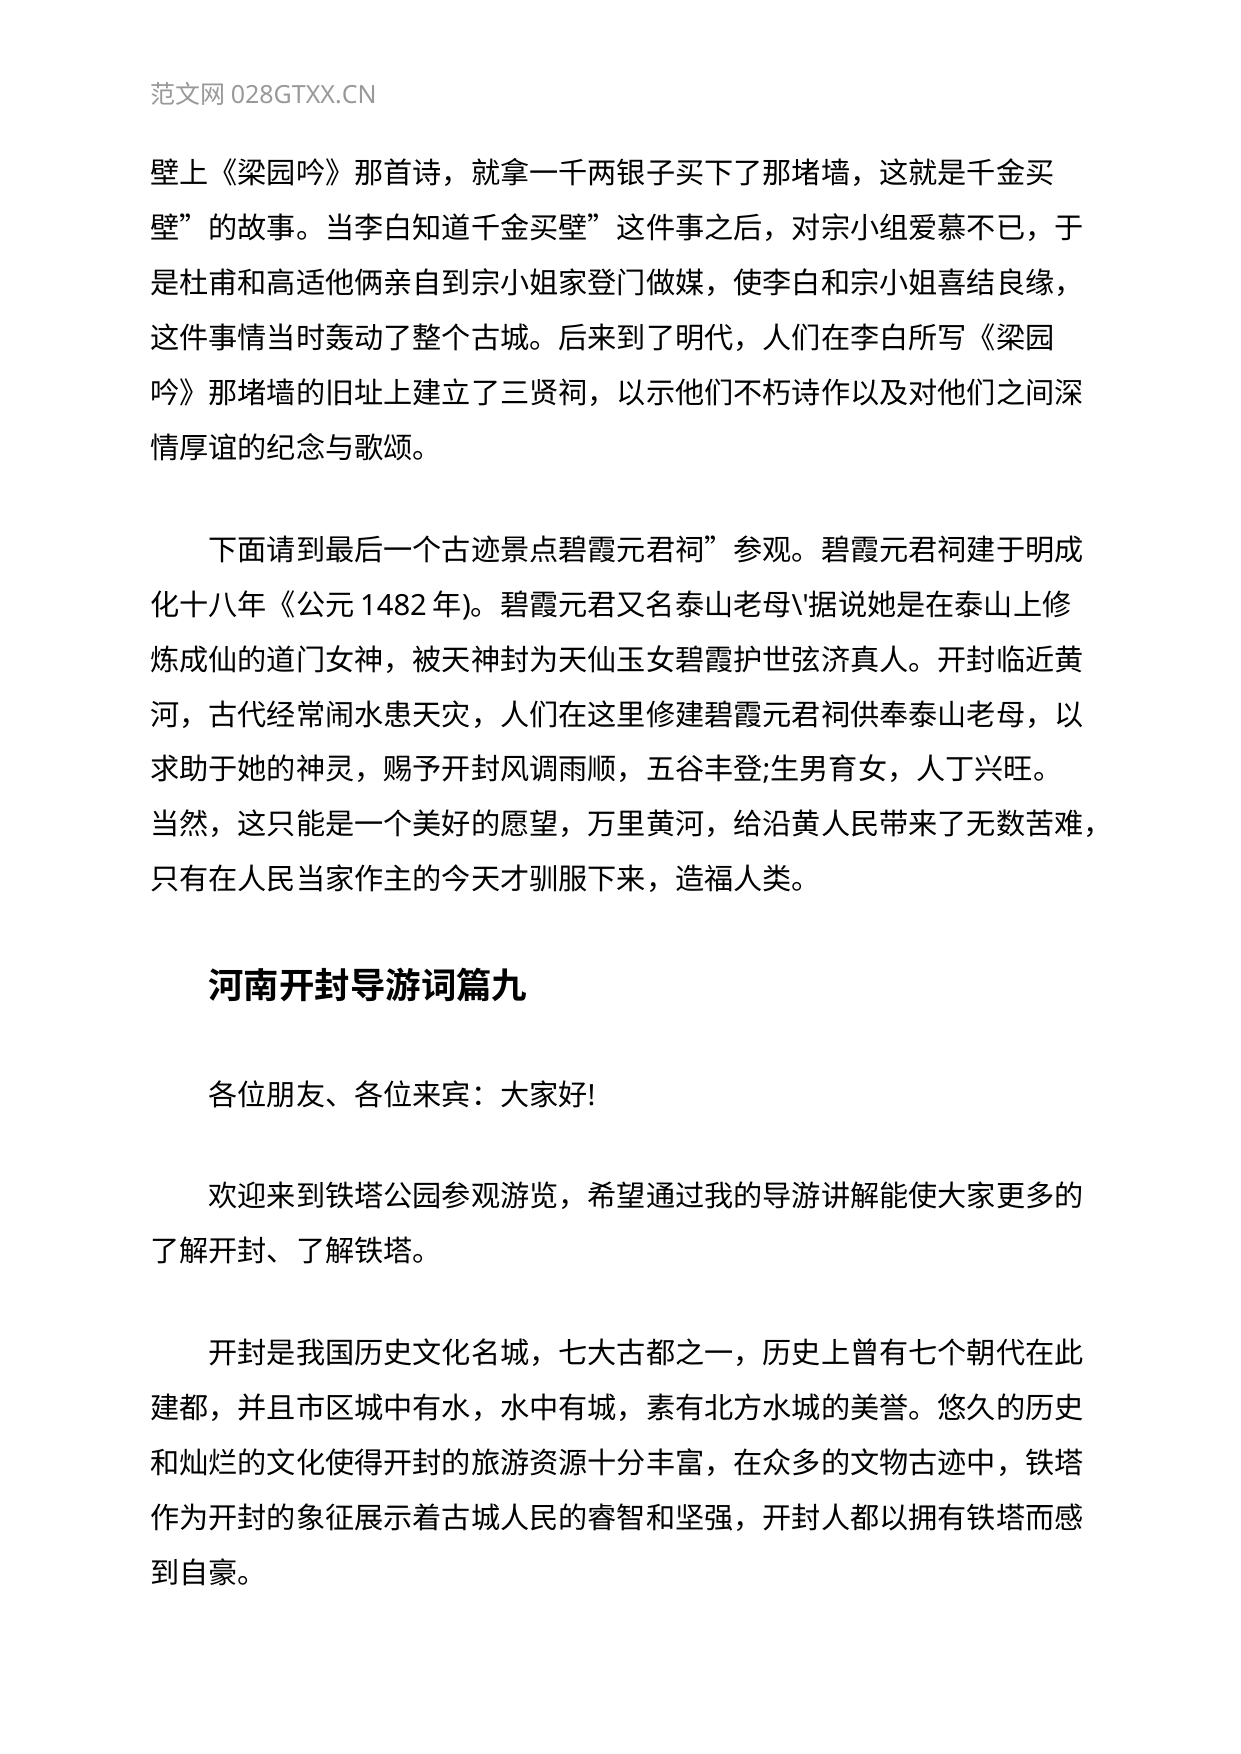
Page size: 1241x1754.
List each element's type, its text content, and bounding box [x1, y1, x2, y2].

text 欢迎来到铁塔公园参观游览，希望通过我的导游讲解能使大家更多的了解开封、了解铁塔。 [150, 1173, 1090, 1270]
text 河南开封导游词篇九 [150, 958, 1090, 1009]
text 下面请到最后一个古迹景点碧霞元君祠”参观。碧霞元君祠建于明成化十八年《公元1482年)。碧霞元君又名泰山老母\'据说她是在泰山上修炼成仙的道门女神，被天神封为天仙玉女碧霞护世弦济真人。开封临近黄河，古代经常闹水患天灾，人们在这里修建碧霞元君祠供奉泰山老母，以求助于她的神灵，赐予开封风调雨顺，五谷丰登;生男育女，人丁兴旺。当然，这只能是一个美好的愿望，万里黄河，给沿黄人民带来了无数苦难，只有在人民当家作主的今天才驯服下来，造福人类。 [150, 526, 1090, 898]
text 开封是我国历史文化名城，七大古都之一，历史上曾有七个朝代在此建都，并且市区城中有水，水中有城，素有北方水城的美誉。悠久的历史和灿烂的文化使得开封的旅游资源十分丰富，在众多的文物古迹中，铁塔作为开封的象征展示着古城人民的睿智和坚强，开封人都以拥有铁塔而感到自豪。 [150, 1330, 1090, 1592]
text 各位朋友、各位来宾：大家好! [150, 1071, 1090, 1113]
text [150, 150, 1090, 467]
